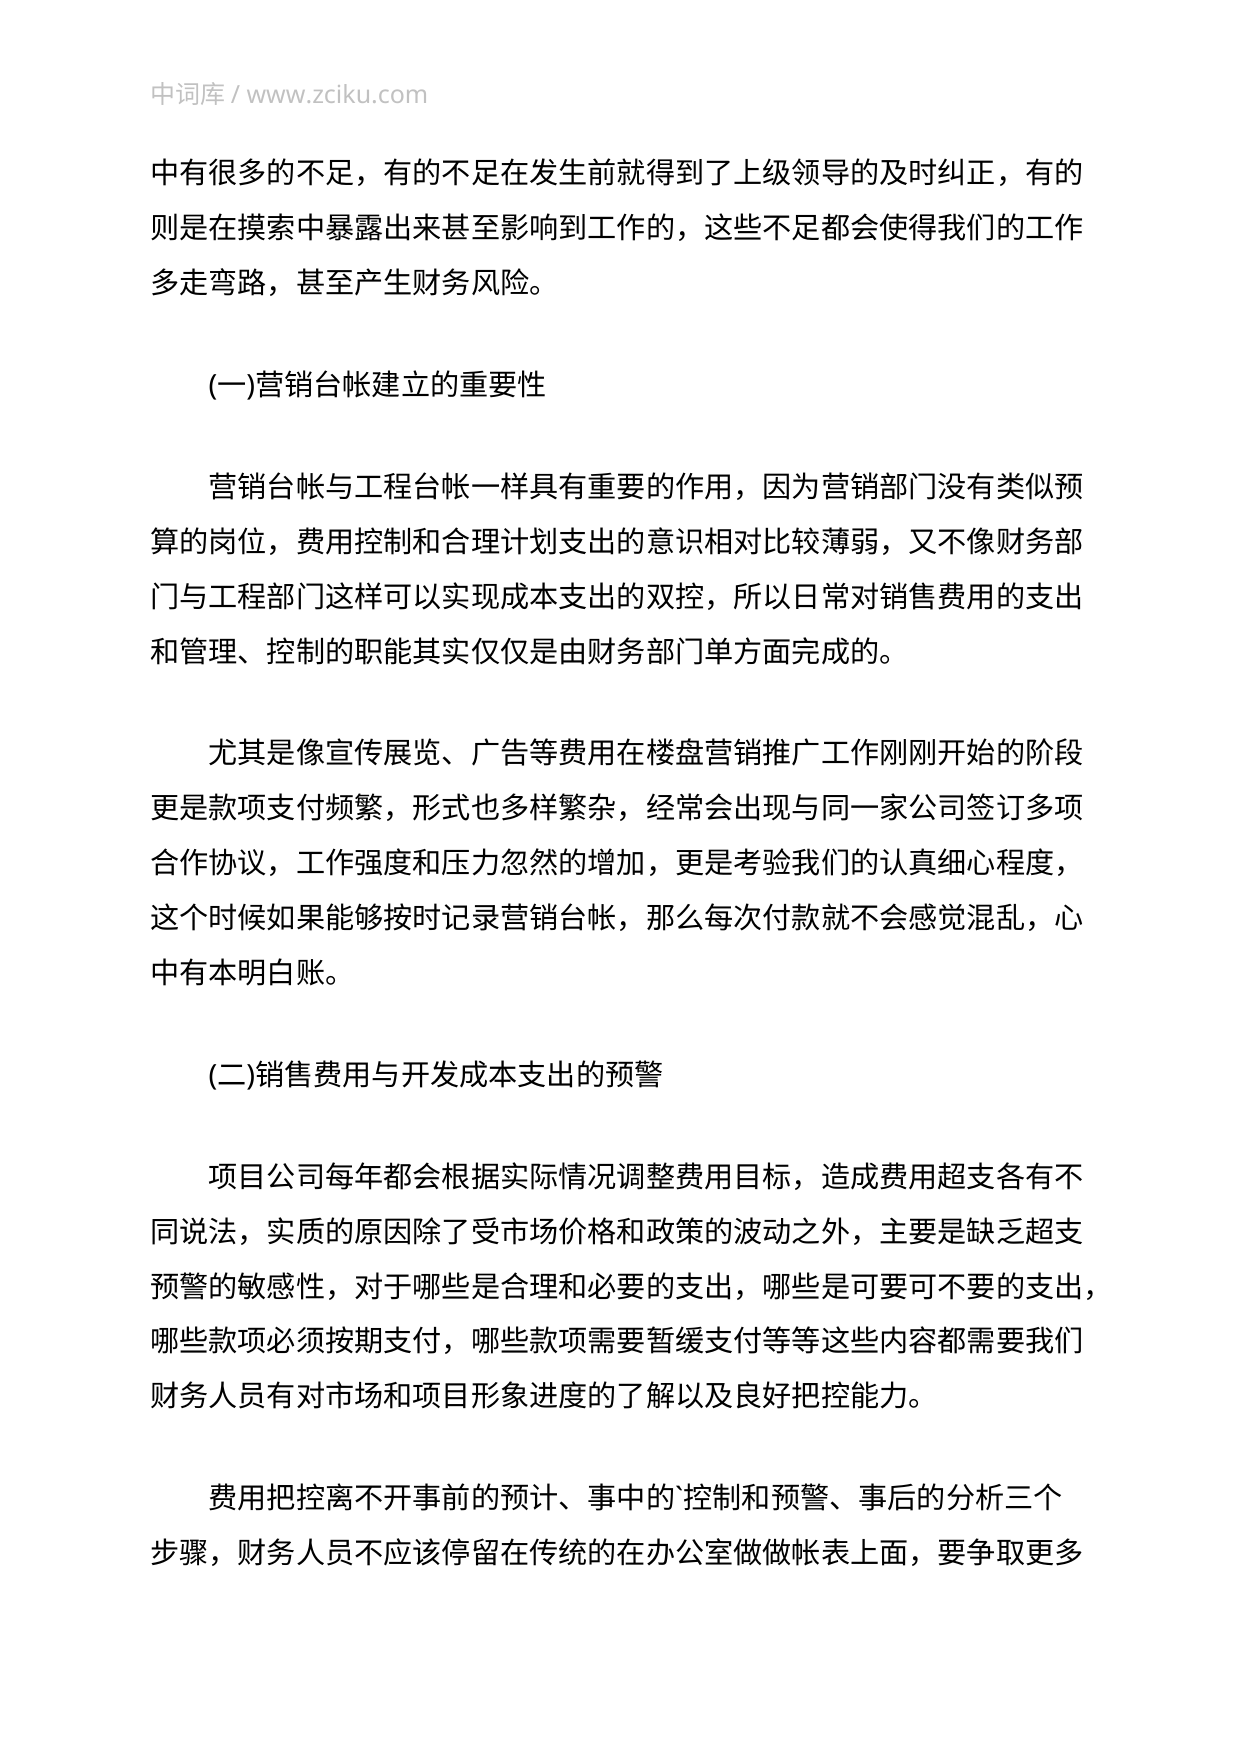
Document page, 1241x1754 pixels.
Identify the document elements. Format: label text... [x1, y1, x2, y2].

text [150, 1475, 1090, 1572]
text 项目公司每年都会根据实际情况调整费用目标，造成费用超支各有不同说法，实质的原因除了受市场价格和政策的波动之外，主要是缺乏超支预警的敏感性，对于哪些是合理和必要的支出，哪些是可要可不要的支出，哪些款项必须按期支付，哪些款项需要暂缓支付等等这些内容都需要我们财务人员有对市场和项目形象进度的了解以及良好把控能力。 [150, 1153, 1090, 1415]
text 营销台帐与工程台帐一样具有重要的作用，因为营销部门没有类似预算的岗位，费用控制和合理计划支出的意识相对比较薄弱，又不像财务部门与工程部门这样可以实现成本支出的双控，所以日常对销售费用的支出和管理、控制的职能其实仅仅是由财务部门单方面完成的。 [150, 463, 1090, 671]
text 尤其是像宣传展览、广告等费用在楼盘营销推广工作刚刚开始的阶段更是款项支付频繁，形式也多样繁杂，经常会出现与同一家公司签订多项合作协议，工作强度和压力忽然的增加，更是考验我们的认真细心程度，这个时候如果能够按时记录营销台帐，那么每次付款就不会感觉混乱，心中有本明白账。 [150, 730, 1090, 992]
text (二)销售费用与开发成本支出的预警 [150, 1051, 1090, 1094]
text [150, 150, 1090, 302]
text (一)营销台帐建立的重要性 [150, 362, 1090, 404]
